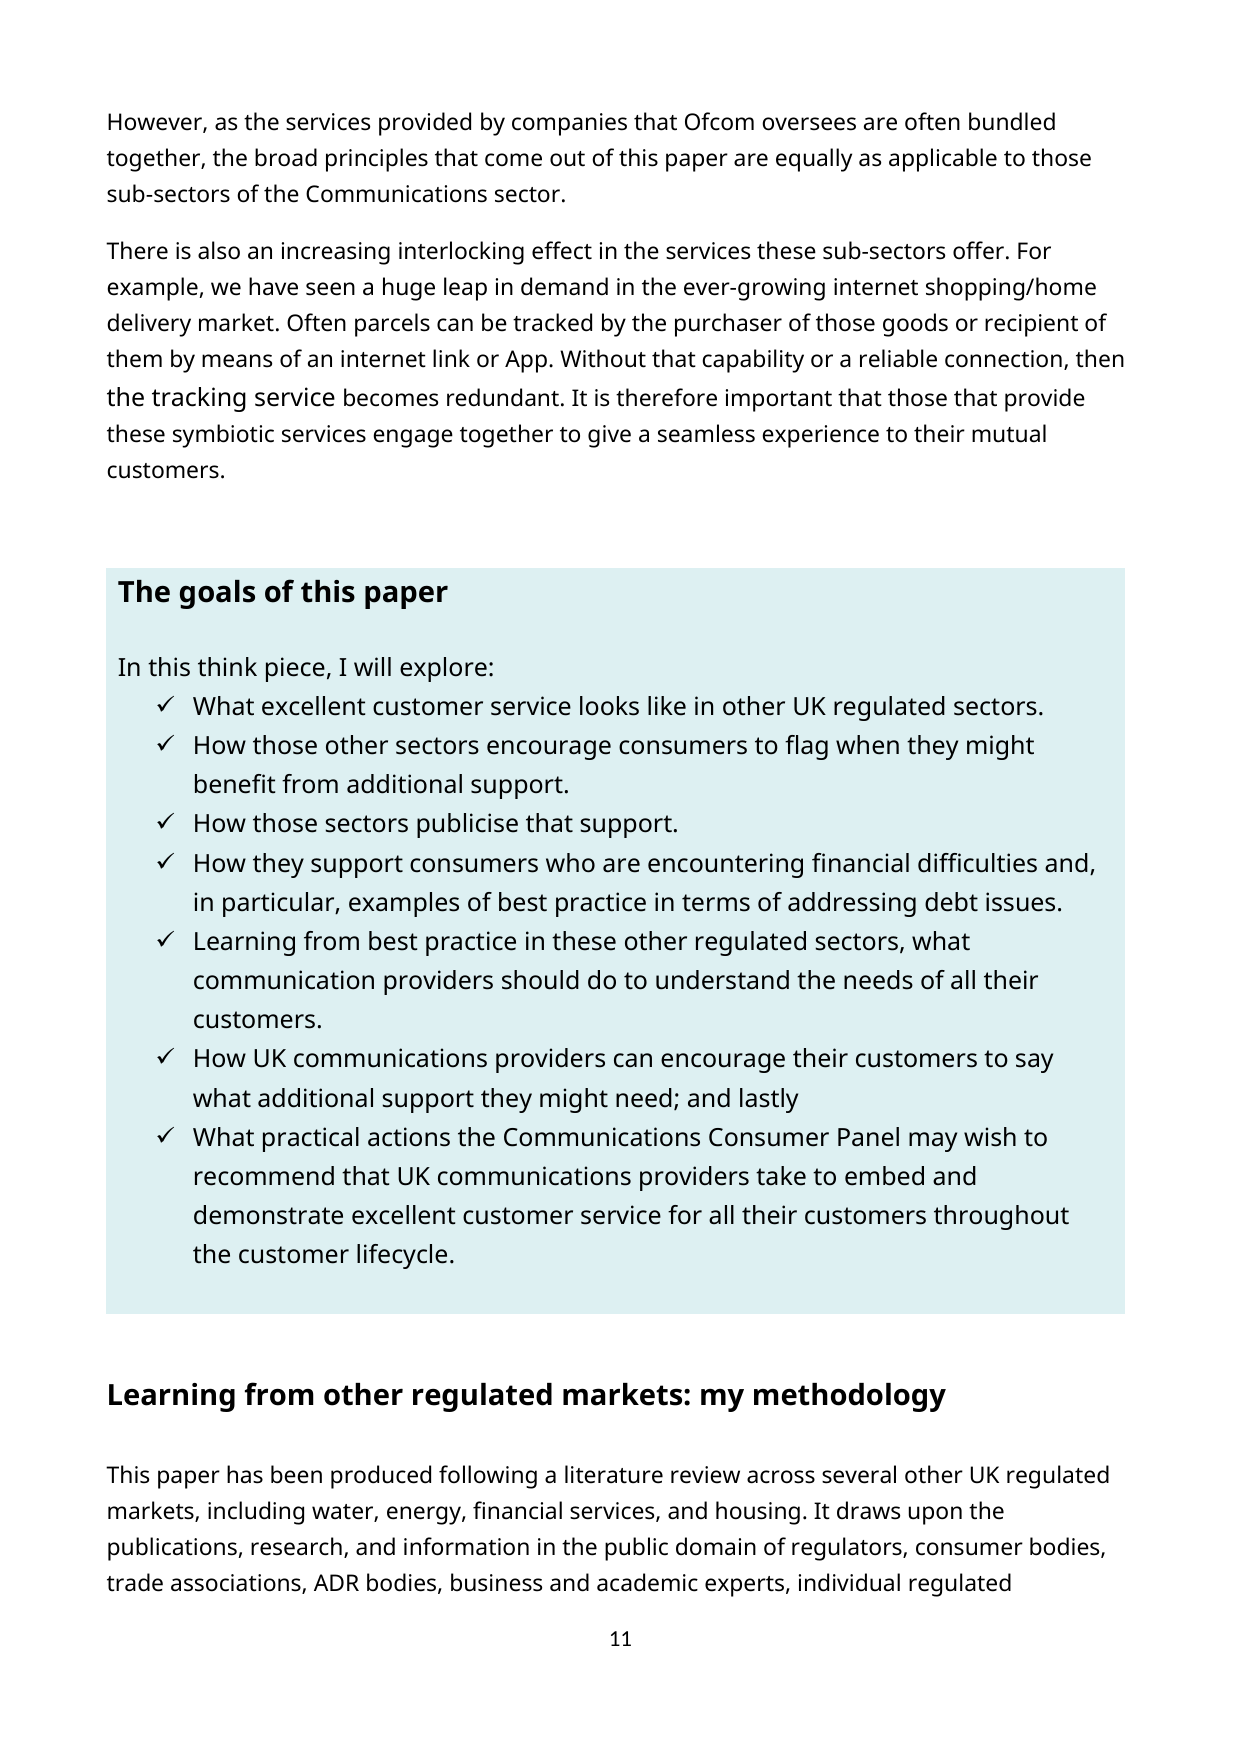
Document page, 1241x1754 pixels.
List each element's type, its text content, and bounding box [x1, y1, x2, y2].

text However, as the services provided by companies that Ofcom oversees are often bundled together, the broad principles that come out of this paper are equally as applicable to those sub-sectors of the Communications sector. [106, 106, 1134, 209]
text There is also an increasing interlocking effect in the services these sub-sectors offer. For example, we have seen a huge leap in demand in the ever-growing internet shopping/home delivery market. Often parcels can be tracked by the purchaser of those goods or recipient of them by means of an internet link or App. Without that capability or a reliable connection, then the tracking service becomes redundant. It is therefore important that those that provide these symbiotic services engage together to give a seamless experience to their mutual customers. [106, 235, 1134, 485]
table_header The goals of this paper In this think piece, I will explore: What excellent customer service looks like in other UK regulated sectors. How those other sectors encourage consumers to flag when they might benefit from additional support. How those sectors publicise that support. How they support consumers who are encountering financial difficulties and, in particular, examples of best practice in terms of addressing debt issues. Learning from best practice in these other regulated sectors, what communication providers should do to understand the needs of all their customers. How UK communications providers can encourage their customers to say what additional support they might need; and lastly What practical actions the Communications Consumer Panel may wish to recommend that UK communications providers take to embed and demonstrate excellent customer service for all their customers throughout the customer lifecycle. [106, 568, 1125, 1314]
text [106, 1420, 1134, 1598]
subtitle Learning from other regulated markets: my methodology [106, 1374, 1134, 1414]
